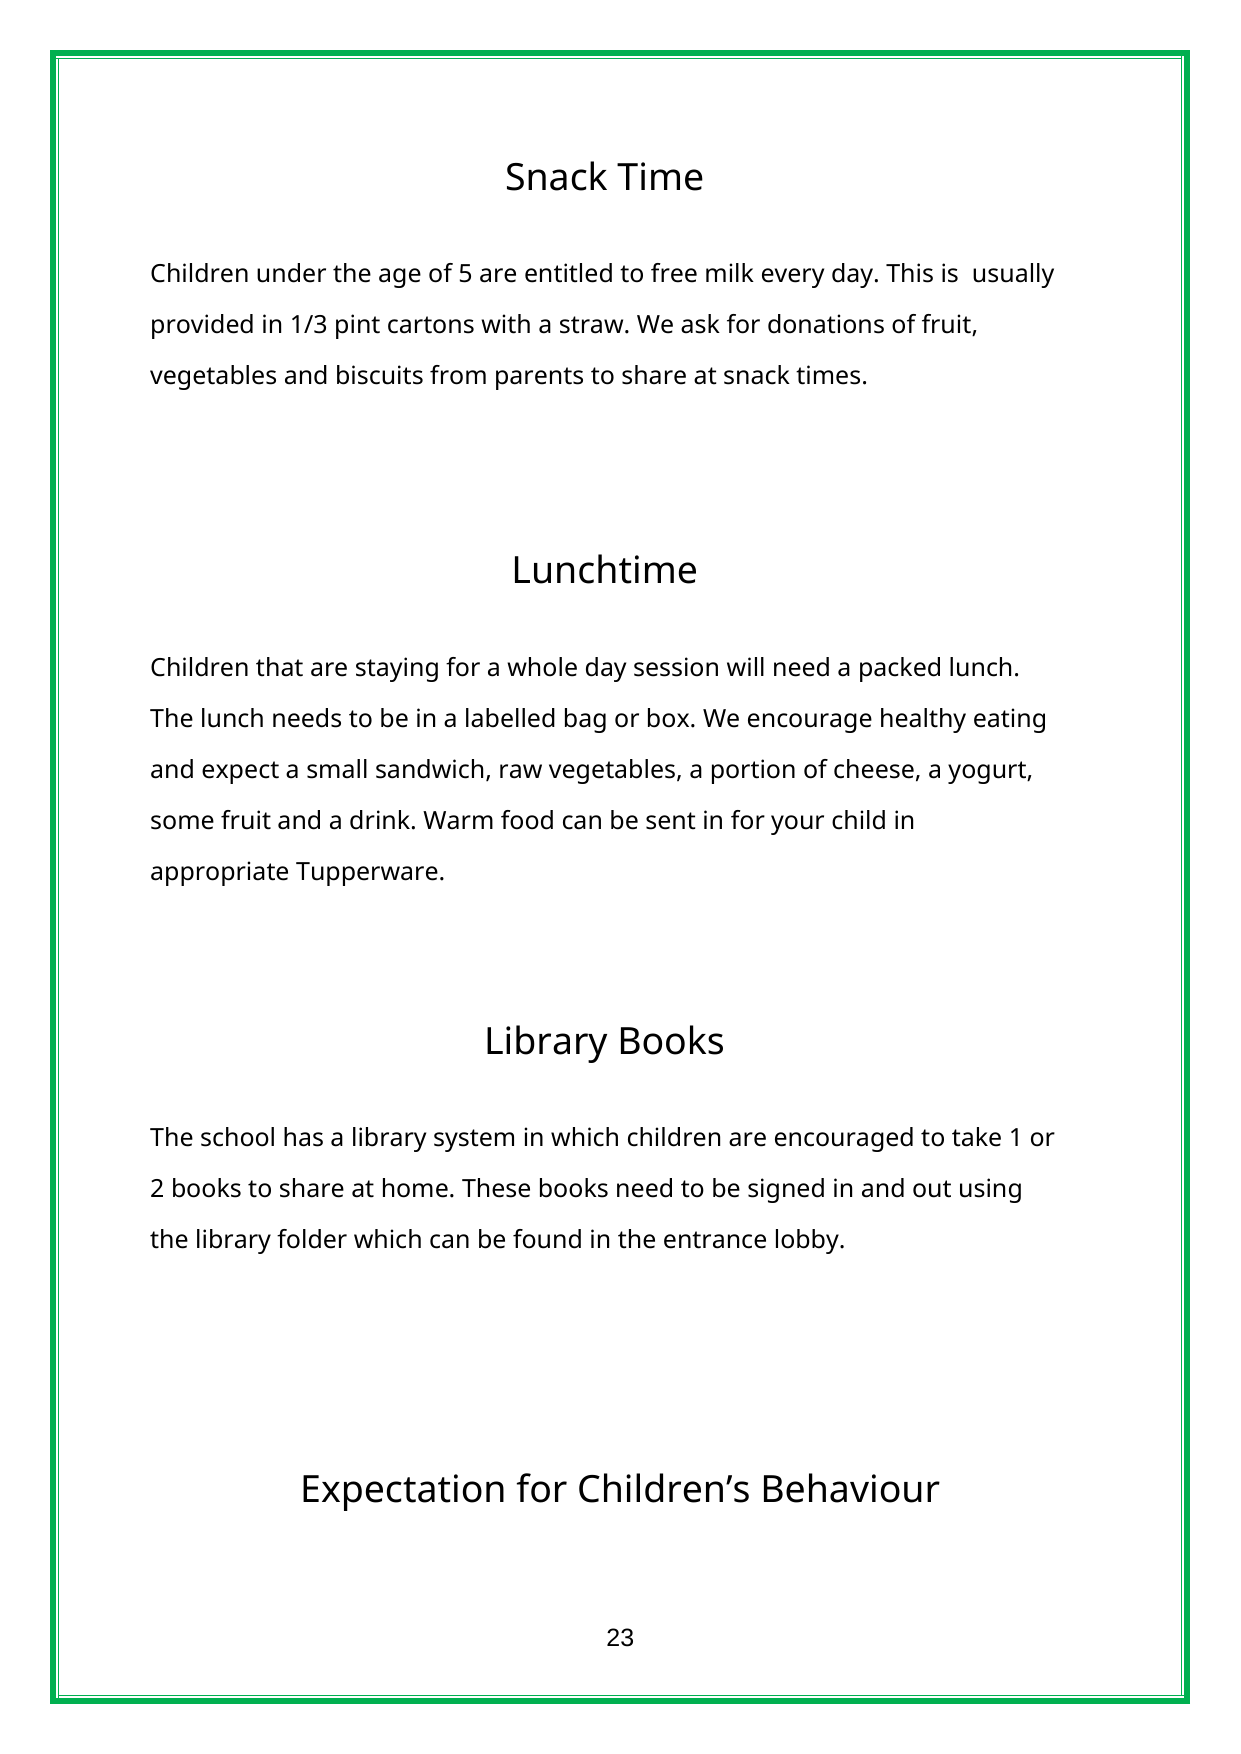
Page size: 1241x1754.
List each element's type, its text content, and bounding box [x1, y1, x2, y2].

text The school has a library system in which children are encouraged to take 1 or 2 books to share at home. These books need to be signed in and out using the library folder which can be found in the entrance lobby. [150, 1120, 1059, 1256]
text Lunchtime [150, 544, 1059, 595]
title Expectation for Children’s Behaviour [150, 1462, 1090, 1513]
text Snack Time [150, 150, 1059, 201]
text Library Books [150, 1014, 1059, 1065]
text Children under the age of 5 are entitled to free milk every day. This is usually provided in 1/3 pint cartons with a straw. We ask for donations of fruit, vegetables and biscuits from parents to share at snack times. [150, 256, 1059, 392]
text Children that are staying for a whole day session will need a packed lunch. The lunch needs to be in a labelled bag or box. We encourage healthy eating and expect a small sandwich, raw vegetables, a portion of cheese, a yogurt, some fruit and a drink. Warm food can be sent in for your child in appropriate Tupperware. [150, 649, 1059, 888]
